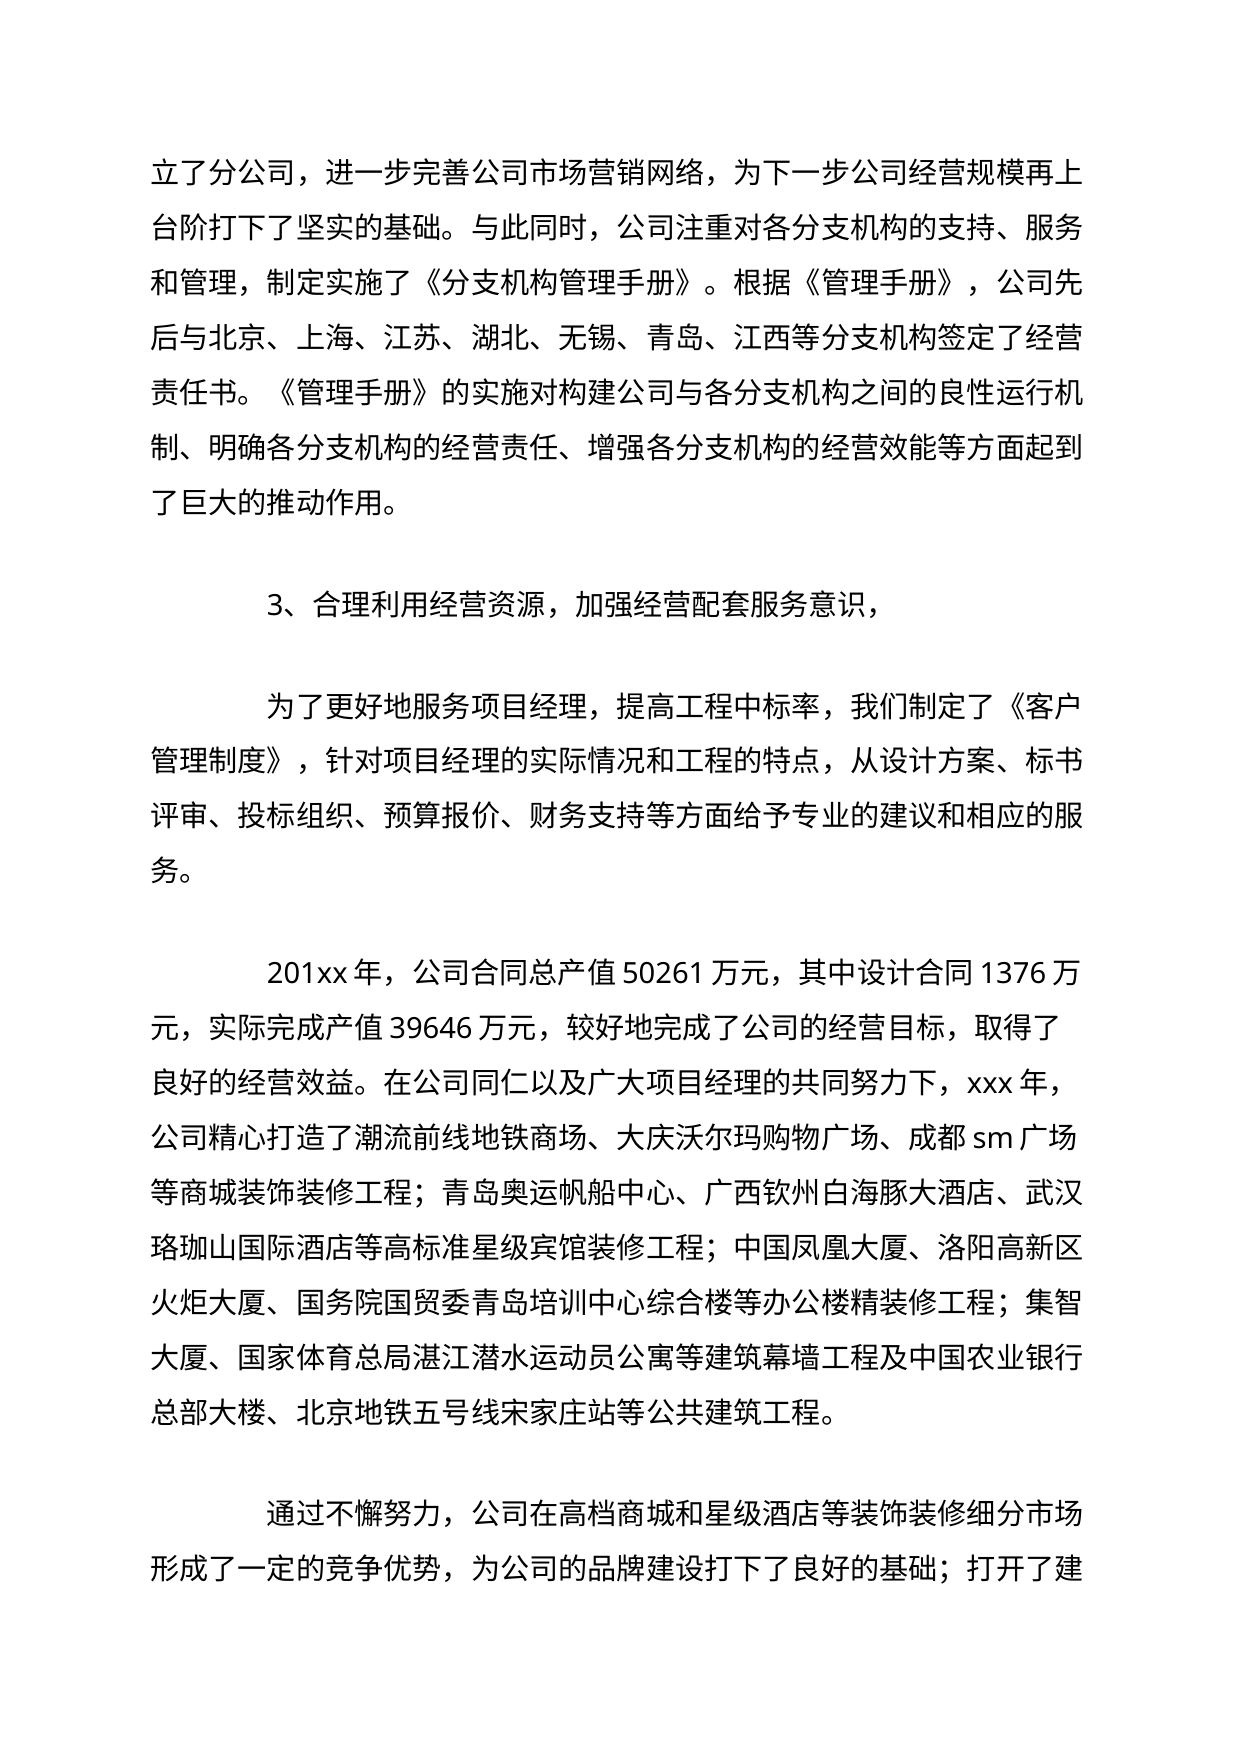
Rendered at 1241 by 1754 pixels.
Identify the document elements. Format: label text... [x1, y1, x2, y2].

text 3、合理利用经营资源，加强经营配套服务意识， [150, 581, 1090, 623]
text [150, 150, 1090, 522]
text 为了更好地服务项目经理，提高工程中标率，我们制定了《客户管理制度》，针对项目经理的实际情况和工程的特点，从设计方案、标书评审、投标组织、预算报价、财务支持等方面给予专业的建议和相应的服务。 [150, 683, 1090, 890]
text 201xx年，公司合同总产值50261万元，其中设计合同1376万元，实际完成产值39646万元，较好地完成了公司的经营目标，取得了良好的经营效益。在公司同仁以及广大项目经理的共同努力下，xxx年，公司精心打造了潮流前线地铁商场、大庆沃尔玛购物广场、成都sm广场等商城装饰装修工程；青岛奥运帆船中心、广西钦州白海豚大酒店、武汉珞珈山国际酒店等高标准星级宾馆装修工程；中国凤凰大厦、洛阳高新区火炬大厦、国务院国贸委青岛培训中心综合楼等办公楼精装修工程；集智大厦、国家体育总局湛江潜水运动员公寓等建筑幕墙工程及中国农业银行总部大楼、北京地铁五号线宋家庄站等公共建筑工程。 [150, 949, 1090, 1431]
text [150, 1491, 1090, 1588]
